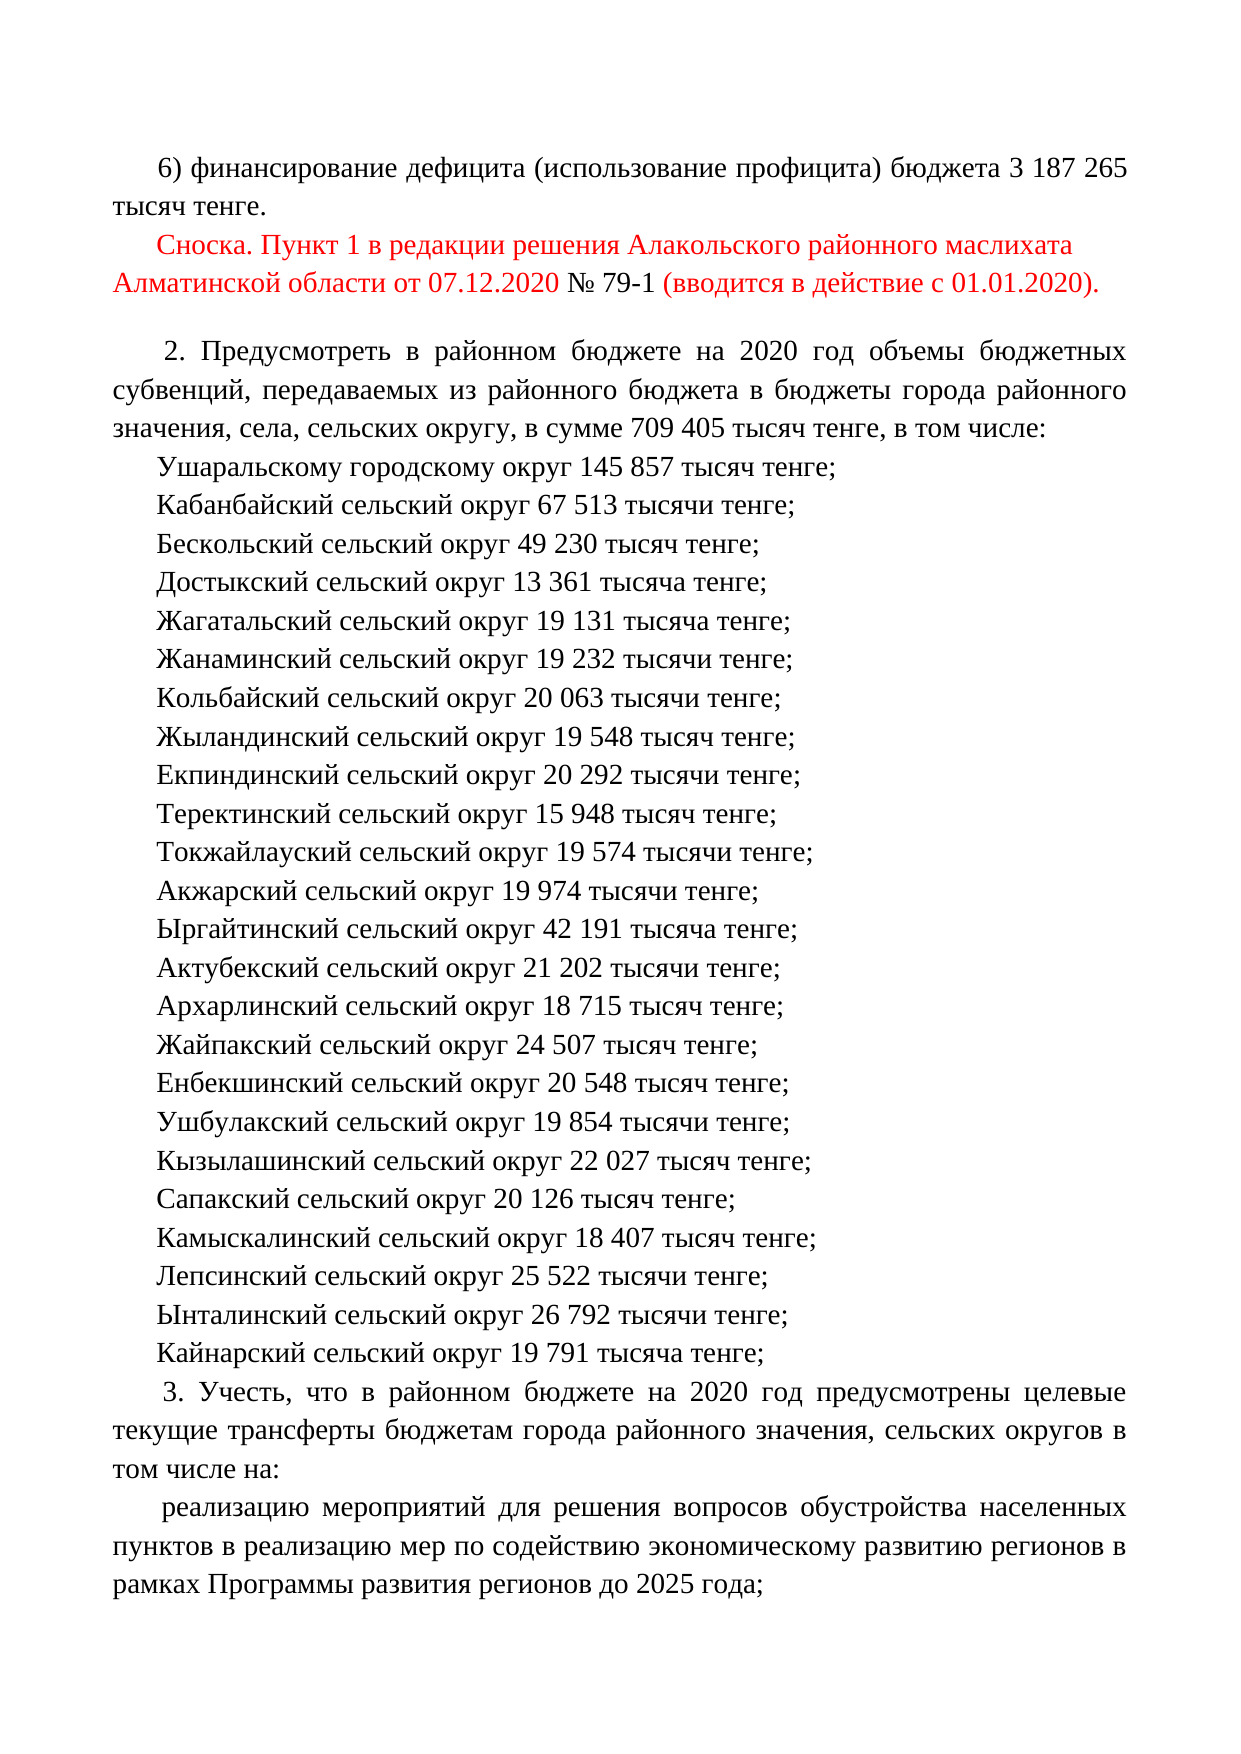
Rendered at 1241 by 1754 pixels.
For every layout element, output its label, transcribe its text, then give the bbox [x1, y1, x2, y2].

text Кабанбайский сельский округ 67 513 тысячи тенге; [112, 487, 1128, 521]
text Кольбайский сельский округ 20 063 тысячи тенге; [112, 680, 1128, 714]
text Ыргайтинский сельский округ 42 191 тысяча тенге; [112, 911, 1128, 945]
text Сапакский сельский округ 20 126 тысяч тенге; [112, 1181, 1128, 1215]
text Сноска. Пункт 1 в редакции решения Алакольского районного маслихата Алматинской области от 07.12.2020 № 79-1 (вводится в действие с 01.01.2020). [112, 227, 1128, 329]
text Токжайлауский сельский округ 19 574 тысячи тенге; [112, 834, 1128, 868]
text Актубекский сельский округ 21 202 тысячи тенге; [112, 950, 1128, 983]
text 2. Предусмотреть в районном бюджете на 2020 год объемы бюджетных субвенций, передаваемых из районного бюджета в бюджеты города районного значения, села, сельских округу, в сумме 709 405 тысяч тенге, в том числе: [112, 333, 1128, 444]
text 6) финансирование дефицита (использование профицита) бюджета 3 187 265 тысяч тенге. [112, 150, 1128, 222]
text Лепсинский сельский округ 25 522 тысячи тенге; [112, 1258, 1128, 1292]
text Жанаминский сельский округ 19 232 тысячи тенге; [112, 642, 1128, 675]
text Ушаральскому городскому округ 145 857 тысяч тенге; [112, 449, 1128, 482]
text Жайпакский сельский округ 24 507 тысяч тенге; [112, 1027, 1128, 1061]
text Бескольский сельский округ 49 230 тысяч тенге; [112, 526, 1128, 559]
text Кызылашинский сельский округ 22 027 тысяч тенге; [112, 1143, 1128, 1176]
text Ушбулакский сельский округ 19 854 тысячи тенге; [112, 1104, 1128, 1138]
text Ынталинский сельский округ 26 792 тысячи тенге; [112, 1297, 1128, 1330]
text Достыкский сельский округ 13 361 тысяча тенге; [112, 564, 1128, 598]
text Жагатальский сельский округ 19 131 тысяча тенге; [112, 603, 1128, 637]
text Акжарский сельский округ 19 974 тысячи тенге; [112, 873, 1128, 906]
text Жыландинский сельский округ 19 548 тысяч тенге; [112, 719, 1128, 752]
text Теректинский сельский округ 15 948 тысяч тенге; [112, 796, 1128, 829]
text Кайнарский сельский округ 19 791 тысяча тенге; [112, 1335, 1128, 1369]
text реализацию мероприятий для решения вопросов обустройства населенных пунктов в реализацию мер по содействию экономическому развитию регионов в рамках Программы развития регионов до 2025 года; [112, 1489, 1128, 1600]
text 3. Учесть, что в районном бюджете на 2020 год предусмотрены целевые текущие трансферты бюджетам города районного значения, сельских округов в том числе на: [112, 1374, 1128, 1484]
text Енбекшинский сельский округ 20 548 тысяч тенге; [112, 1066, 1128, 1099]
text Архарлинский сельский округ 18 715 тысяч тенге; [112, 988, 1128, 1022]
text Камыскалинский сельский округ 18 407 тысяч тенге; [112, 1220, 1128, 1253]
text Екпиндинский сельский округ 20 292 тысячи тенге; [112, 757, 1128, 791]
